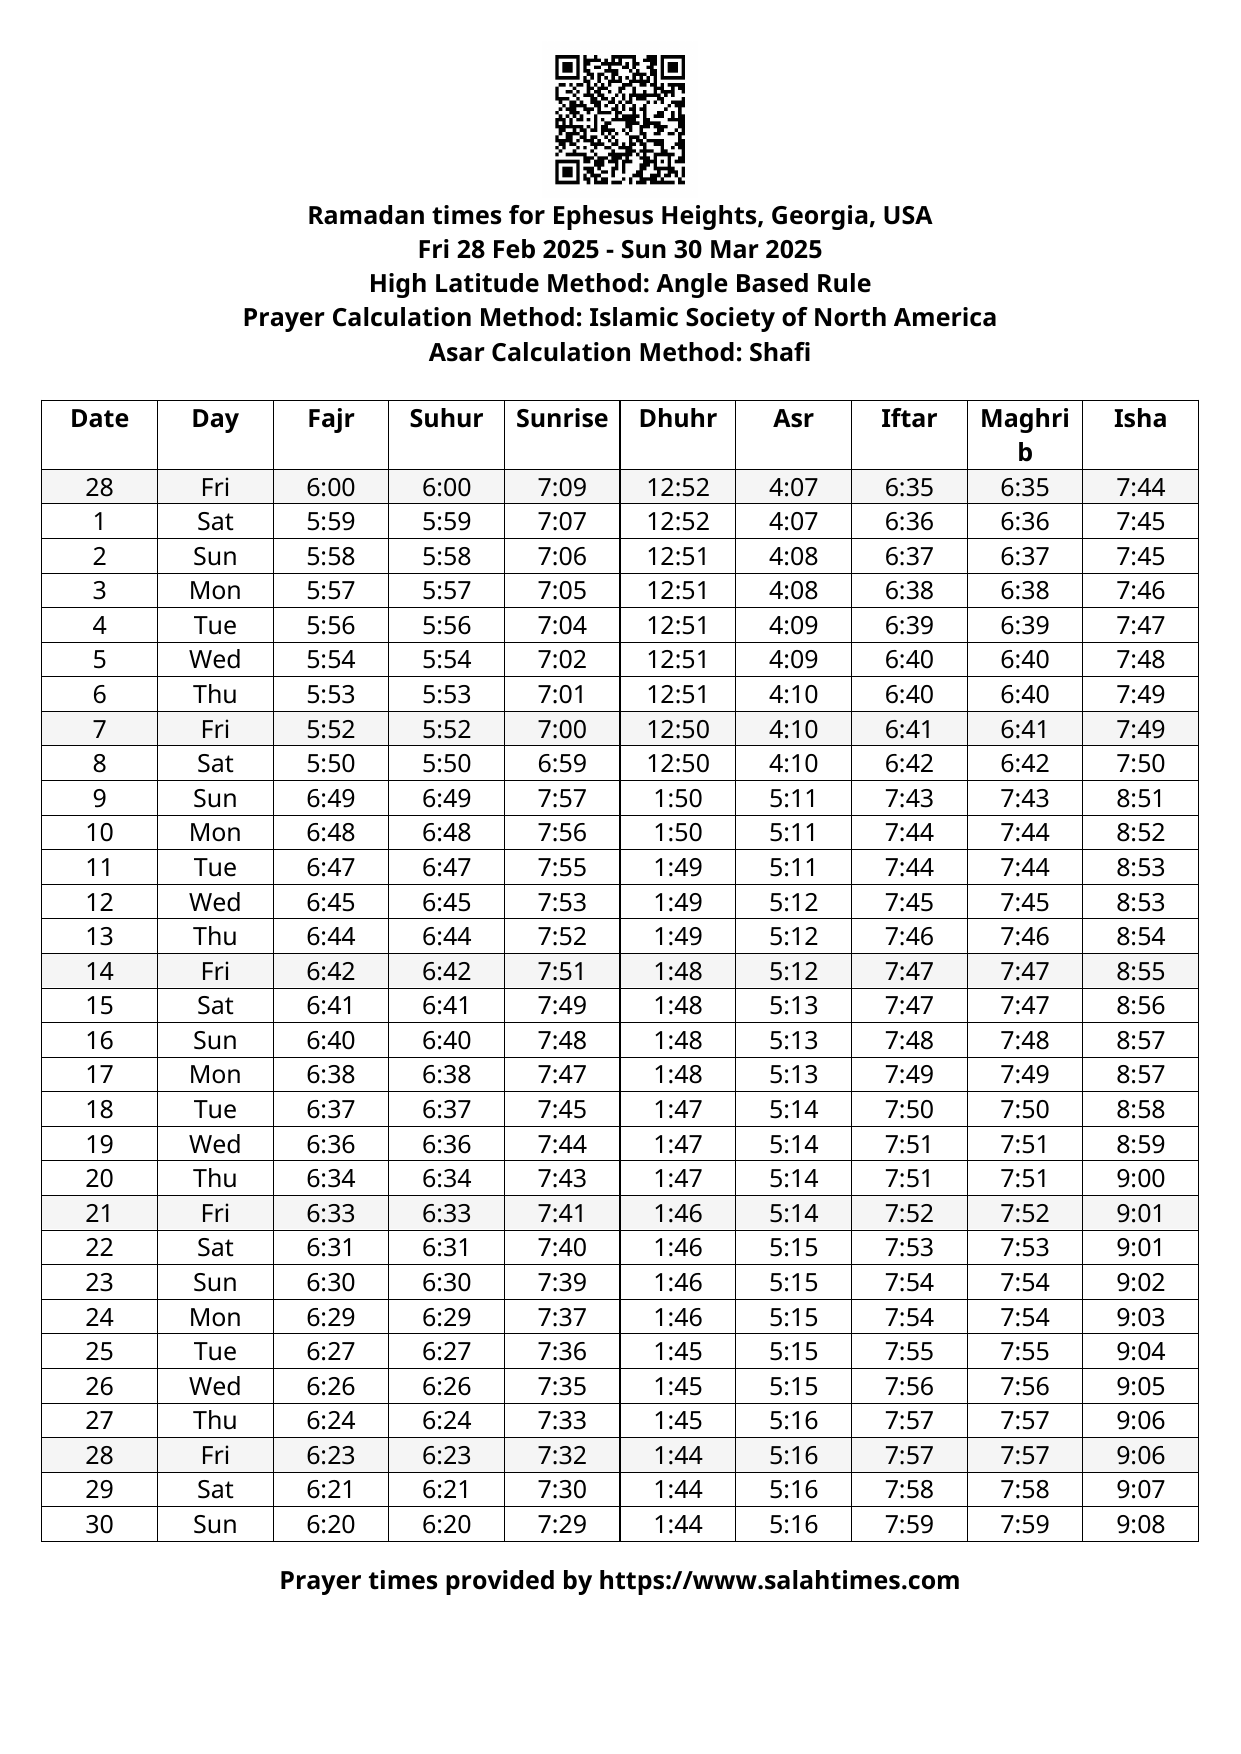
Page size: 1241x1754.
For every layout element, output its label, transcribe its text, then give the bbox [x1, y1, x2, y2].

table_cell 7:55 [852, 1334, 967, 1368]
table_cell 5:16 [736, 1404, 851, 1437]
table_cell 12:50 [621, 746, 735, 780]
table_cell 7:55 [968, 1334, 1082, 1368]
table_cell 7:44 [852, 816, 967, 849]
table_cell 5:13 [736, 1023, 851, 1057]
table_cell 6:37 [389, 1092, 504, 1126]
table_cell 5:11 [736, 816, 851, 849]
table_cell 12:51 [621, 677, 735, 711]
table_cell 6:48 [389, 816, 504, 849]
table_cell Thu [158, 677, 273, 711]
table_cell 6:26 [389, 1369, 504, 1402]
table_cell 1:47 [621, 1127, 735, 1160]
table_cell Thu [158, 919, 273, 953]
table_cell 9:06 [1083, 1404, 1198, 1437]
table_cell 7:53 [852, 1231, 967, 1264]
table_cell 6:29 [274, 1300, 388, 1333]
table_cell 8:55 [1083, 954, 1198, 987]
table_cell 6:35 [852, 470, 967, 503]
table_cell 12:51 [621, 574, 735, 607]
table_cell 6:36 [389, 1127, 504, 1160]
table_cell 7:46 [852, 919, 967, 953]
table_cell 26 [42, 1369, 157, 1402]
table_cell 7:45 [1083, 504, 1198, 538]
table_cell Fri [158, 712, 273, 745]
table_cell 7:53 [505, 885, 619, 918]
table_cell 14 [42, 954, 157, 987]
table_cell 25 [42, 1334, 157, 1368]
table_cell 7:46 [968, 919, 1082, 953]
table_cell 23 [42, 1265, 157, 1299]
table_cell 5:50 [274, 746, 388, 780]
table_cell 6:40 [852, 643, 967, 676]
table_cell 1:49 [621, 885, 735, 918]
table_cell 7:51 [852, 1161, 967, 1195]
table_cell 5:53 [389, 677, 504, 711]
table_cell 6:36 [968, 504, 1082, 538]
table_cell Sun [158, 1507, 273, 1541]
table_cell 1:50 [621, 781, 735, 814]
table_cell 13 [42, 919, 157, 953]
text Prayer times provided by https://www.salahtimes.com [42, 1563, 1198, 1597]
table_cell 9:01 [1083, 1231, 1198, 1264]
table_header Fajr [274, 401, 388, 469]
table_cell 12:51 [621, 608, 735, 642]
table_cell 6 [42, 677, 157, 711]
table_cell 6:33 [389, 1196, 504, 1229]
table_cell 6:24 [389, 1404, 504, 1437]
table_cell 12:52 [621, 504, 735, 538]
table_cell Wed [158, 885, 273, 918]
table_cell 1 [42, 504, 157, 538]
table_cell 5:56 [389, 608, 504, 642]
table_cell 11 [42, 850, 157, 884]
table_cell 6:20 [274, 1507, 388, 1541]
table_cell 22 [42, 1231, 157, 1264]
table_cell 7:58 [852, 1473, 967, 1506]
picture [542, 41, 699, 198]
table_cell 6:21 [389, 1473, 504, 1506]
table_cell 5:16 [736, 1438, 851, 1472]
text Fri 28 Feb 2025 - Sun 30 Mar 2025 [42, 232, 1198, 266]
table_cell 9 [42, 781, 157, 814]
table_cell 8:53 [1083, 850, 1198, 884]
table_cell Mon [158, 1058, 273, 1091]
table_header Date [42, 401, 157, 469]
table_cell 7:57 [968, 1438, 1082, 1472]
table_cell 6:38 [968, 574, 1082, 607]
table_cell 7:55 [505, 850, 619, 884]
table_cell 6:29 [389, 1300, 504, 1333]
table_cell 6:40 [389, 1023, 504, 1057]
table_cell 8:59 [1083, 1127, 1198, 1160]
table_cell 7:02 [505, 643, 619, 676]
table_cell 6:44 [274, 919, 388, 953]
table_cell 30 [42, 1507, 157, 1541]
table_cell 1:44 [621, 1473, 735, 1506]
table_cell 7:36 [505, 1334, 619, 1368]
table_cell 1:47 [621, 1161, 735, 1195]
table_cell 5:11 [736, 781, 851, 814]
table_cell Sun [158, 539, 273, 572]
table_cell Fri [158, 954, 273, 987]
table_cell 17 [42, 1058, 157, 1091]
table_cell 9:01 [1083, 1196, 1198, 1229]
table_cell 7:39 [505, 1265, 619, 1299]
table_cell 7:48 [505, 1023, 619, 1057]
table_cell 5:54 [274, 643, 388, 676]
table_cell 6:48 [274, 816, 388, 849]
table_cell 21 [42, 1196, 157, 1229]
table_cell 7:57 [852, 1404, 967, 1437]
table_cell 1:50 [621, 816, 735, 849]
table_cell 1:46 [621, 1300, 735, 1333]
table_cell 7:43 [968, 781, 1082, 814]
table_cell 6:38 [852, 574, 967, 607]
table_cell 6:37 [274, 1092, 388, 1126]
table_cell 1:47 [621, 1092, 735, 1126]
table_cell 6:36 [852, 504, 967, 538]
table_cell 12 [42, 885, 157, 918]
table_cell 6:40 [852, 677, 967, 711]
table_cell 8:51 [1083, 781, 1198, 814]
table_cell 7:57 [968, 1404, 1082, 1437]
table_cell 1:46 [621, 1265, 735, 1299]
table_cell 4:09 [736, 608, 851, 642]
table_cell 1:45 [621, 1404, 735, 1437]
table_cell Tue [158, 1092, 273, 1126]
table_cell 6:31 [274, 1231, 388, 1264]
table_cell Sun [158, 1265, 273, 1299]
table_cell 7:56 [505, 816, 619, 849]
table_cell 6:37 [968, 539, 1082, 572]
table_cell 6:42 [968, 746, 1082, 780]
text Ramadan times for Ephesus Heights, Georgia, USA [42, 198, 1198, 232]
table_cell 7:47 [505, 1058, 619, 1091]
table_cell 5:15 [736, 1369, 851, 1402]
table_cell 15 [42, 989, 157, 1022]
table_cell Sun [158, 781, 273, 814]
table_cell 7:45 [505, 1092, 619, 1126]
table_cell 6:34 [389, 1161, 504, 1195]
table_cell 6:41 [274, 989, 388, 1022]
table_cell 6:41 [852, 712, 967, 745]
table_cell Thu [158, 1161, 273, 1195]
table_cell 1:49 [621, 919, 735, 953]
table_cell 6:37 [852, 539, 967, 572]
table_cell Mon [158, 816, 273, 849]
table_cell 8:53 [1083, 885, 1198, 918]
table_cell 1:44 [621, 1507, 735, 1541]
table_cell 7:48 [1083, 643, 1198, 676]
table_cell 4:10 [736, 746, 851, 780]
table_cell 5:12 [736, 954, 851, 987]
table_cell 6:30 [389, 1265, 504, 1299]
table_cell 6:30 [274, 1265, 388, 1299]
table_cell 6:38 [389, 1058, 504, 1091]
table_cell 7:54 [968, 1300, 1082, 1333]
table_cell 5:15 [736, 1265, 851, 1299]
table_cell 5:13 [736, 1058, 851, 1091]
table_cell 6:40 [968, 677, 1082, 711]
table_cell 4:07 [736, 504, 851, 538]
table_cell Sat [158, 1473, 273, 1506]
table_cell 6:00 [389, 470, 504, 503]
table_cell 1:49 [621, 850, 735, 884]
table_cell 7:44 [1083, 470, 1198, 503]
table_cell 8:58 [1083, 1092, 1198, 1126]
table_cell 7:57 [852, 1438, 967, 1472]
table_cell 4:08 [736, 539, 851, 572]
table_cell 7:53 [968, 1231, 1082, 1264]
table_cell 6:47 [389, 850, 504, 884]
table_cell 6:36 [274, 1127, 388, 1160]
table_cell 1:46 [621, 1231, 735, 1264]
table_cell 8:52 [1083, 816, 1198, 849]
table_cell 4:10 [736, 712, 851, 745]
table_cell 7:48 [852, 1023, 967, 1057]
table_cell 7:07 [505, 504, 619, 538]
table_cell 5:58 [274, 539, 388, 572]
table_cell 7:47 [852, 989, 967, 1022]
table_header Day [158, 401, 273, 469]
table_cell 5:12 [736, 885, 851, 918]
table_cell 7:30 [505, 1473, 619, 1506]
table_cell 4:07 [736, 470, 851, 503]
table_cell 5:58 [389, 539, 504, 572]
table_cell 5:15 [736, 1334, 851, 1368]
table_cell 9:03 [1083, 1300, 1198, 1333]
table_cell 7:52 [505, 919, 619, 953]
table_cell 7:51 [968, 1161, 1082, 1195]
table_cell 7:01 [505, 677, 619, 711]
table_cell 5:57 [274, 574, 388, 607]
table_cell 7:52 [968, 1196, 1082, 1229]
table_cell 12:52 [621, 470, 735, 503]
table_cell 4 [42, 608, 157, 642]
table_cell 7:54 [852, 1300, 967, 1333]
table_cell 29 [42, 1473, 157, 1506]
table_cell 5:16 [736, 1507, 851, 1541]
table_cell 5:59 [274, 504, 388, 538]
text High Latitude Method: Angle Based Rule [42, 266, 1198, 300]
table_cell Tue [158, 850, 273, 884]
table_cell 7:50 [1083, 746, 1198, 780]
table_cell 7:58 [968, 1473, 1082, 1506]
table_cell 7:49 [968, 1058, 1082, 1091]
table_cell 5:52 [274, 712, 388, 745]
table_cell 5:14 [736, 1092, 851, 1126]
table_cell 6:24 [274, 1404, 388, 1437]
table_cell 6:33 [274, 1196, 388, 1229]
table_cell 7:45 [1083, 539, 1198, 572]
table_cell 6:23 [274, 1438, 388, 1472]
table_cell Sat [158, 989, 273, 1022]
table_cell 7:44 [505, 1127, 619, 1160]
table_cell 7:49 [852, 1058, 967, 1091]
table_cell 1:48 [621, 954, 735, 987]
table_cell 7:05 [505, 574, 619, 607]
table_cell Sat [158, 1231, 273, 1264]
table_header Isha [1083, 401, 1198, 469]
table_cell 7:54 [968, 1265, 1082, 1299]
table_cell 7:50 [852, 1092, 967, 1126]
table_cell 10 [42, 816, 157, 849]
table_cell 4:08 [736, 574, 851, 607]
table_cell 7:00 [505, 712, 619, 745]
text Prayer Calculation Method: Islamic Society of North America [42, 300, 1198, 334]
table_cell 7:06 [505, 539, 619, 572]
table_cell 7:33 [505, 1404, 619, 1437]
table_cell 7:59 [852, 1507, 967, 1541]
table_cell 7:43 [852, 781, 967, 814]
table_cell 6:40 [274, 1023, 388, 1057]
table_cell 6:42 [852, 746, 967, 780]
table_cell 9:08 [1083, 1507, 1198, 1541]
table_cell 7:43 [505, 1161, 619, 1195]
table_header Dhuhr [621, 401, 735, 469]
table_cell 5:15 [736, 1300, 851, 1333]
table_cell 1:48 [621, 1058, 735, 1091]
table_cell Mon [158, 574, 273, 607]
table_cell 7:45 [968, 885, 1082, 918]
table_cell 7:57 [505, 781, 619, 814]
table_cell 7:56 [852, 1369, 967, 1402]
table_cell Fri [158, 1438, 273, 1472]
table_cell 19 [42, 1127, 157, 1160]
table_cell Sun [158, 1023, 273, 1057]
table_cell 6:49 [389, 781, 504, 814]
table_cell Tue [158, 1334, 273, 1368]
table_cell 6:39 [852, 608, 967, 642]
table_cell 7:44 [968, 816, 1082, 849]
table_cell 7:49 [1083, 677, 1198, 711]
table_cell 6:41 [968, 712, 1082, 745]
table_cell 1:46 [621, 1196, 735, 1229]
table_cell 6:44 [389, 919, 504, 953]
table_cell 6:47 [274, 850, 388, 884]
table_cell 7:51 [852, 1127, 967, 1160]
table_cell 6:27 [274, 1334, 388, 1368]
table_cell 24 [42, 1300, 157, 1333]
table_cell 6:49 [274, 781, 388, 814]
table_cell Tue [158, 608, 273, 642]
table_cell 6:38 [274, 1058, 388, 1091]
table_cell 6:20 [389, 1507, 504, 1541]
table_cell 7:40 [505, 1231, 619, 1264]
table_cell 5:15 [736, 1231, 851, 1264]
table_header Iftar [852, 401, 967, 469]
table_cell 5:56 [274, 608, 388, 642]
table_cell 5:14 [736, 1196, 851, 1229]
table_cell 7:09 [505, 470, 619, 503]
table_cell 6:00 [274, 470, 388, 503]
table_cell 9:00 [1083, 1161, 1198, 1195]
table_cell 5 [42, 643, 157, 676]
table_cell 6:31 [389, 1231, 504, 1264]
table_cell 6:34 [274, 1161, 388, 1195]
table_cell 12:51 [621, 539, 735, 572]
table_cell 5:12 [736, 919, 851, 953]
table_cell 1:44 [621, 1438, 735, 1472]
table_cell 5:11 [736, 850, 851, 884]
table_cell 7:29 [505, 1507, 619, 1541]
table_cell 1:48 [621, 989, 735, 1022]
table_cell 6:45 [274, 885, 388, 918]
text Asar Calculation Method: Shafi [42, 334, 1198, 368]
table_cell 27 [42, 1404, 157, 1437]
table_cell 7:51 [968, 1127, 1082, 1160]
table_cell 7:52 [852, 1196, 967, 1229]
table_cell 3 [42, 574, 157, 607]
table_cell 6:59 [505, 746, 619, 780]
table_cell 6:45 [389, 885, 504, 918]
table_cell 9:06 [1083, 1438, 1198, 1472]
table_cell 1:45 [621, 1369, 735, 1402]
table_cell 5:14 [736, 1127, 851, 1160]
table_cell 1:48 [621, 1023, 735, 1057]
table_cell 8:57 [1083, 1023, 1198, 1057]
table_cell 5:54 [389, 643, 504, 676]
table_cell 4:10 [736, 677, 851, 711]
table_cell 8 [42, 746, 157, 780]
table_cell Fri [158, 470, 273, 503]
table_cell 7:37 [505, 1300, 619, 1333]
table_header Sunrise [505, 401, 619, 469]
table_cell 2 [42, 539, 157, 572]
table_cell 5:14 [736, 1161, 851, 1195]
table_cell 7:59 [968, 1507, 1082, 1541]
table_cell 6:39 [968, 608, 1082, 642]
table_cell Wed [158, 1127, 273, 1160]
table_header Suhur [389, 401, 504, 469]
table_cell 12:51 [621, 643, 735, 676]
table_cell 7:49 [505, 989, 619, 1022]
table_cell 7:48 [968, 1023, 1082, 1057]
table_cell 4:09 [736, 643, 851, 676]
table_cell 7:49 [1083, 712, 1198, 745]
table_cell 7:47 [852, 954, 967, 987]
table_cell 9:05 [1083, 1369, 1198, 1402]
table_cell 7:32 [505, 1438, 619, 1472]
table_cell 6:42 [274, 954, 388, 987]
table_cell 5:57 [389, 574, 504, 607]
table_cell 9:02 [1083, 1265, 1198, 1299]
table_cell 20 [42, 1161, 157, 1195]
table_cell 28 [42, 1438, 157, 1472]
table_cell 8:56 [1083, 989, 1198, 1022]
table_cell 7:56 [968, 1369, 1082, 1402]
table_cell 7:46 [1083, 574, 1198, 607]
table_cell 7:45 [852, 885, 967, 918]
table_cell 6:21 [274, 1473, 388, 1506]
table_cell 5:50 [389, 746, 504, 780]
table_cell 7:47 [968, 954, 1082, 987]
table_cell 5:52 [389, 712, 504, 745]
table_cell 28 [42, 470, 157, 503]
table_cell Sat [158, 504, 273, 538]
table_cell 7:51 [505, 954, 619, 987]
table_cell 7:41 [505, 1196, 619, 1229]
table_cell 7:35 [505, 1369, 619, 1402]
table_cell 5:16 [736, 1473, 851, 1506]
table_cell 7:54 [852, 1265, 967, 1299]
table_cell 6:27 [389, 1334, 504, 1368]
table_cell 7:04 [505, 608, 619, 642]
table_cell 18 [42, 1092, 157, 1126]
table_cell Wed [158, 643, 273, 676]
table_cell 5:53 [274, 677, 388, 711]
table_cell 6:23 [389, 1438, 504, 1472]
table_cell 5:59 [389, 504, 504, 538]
table_cell 6:42 [389, 954, 504, 987]
table_cell 7:47 [968, 989, 1082, 1022]
table_cell 6:41 [389, 989, 504, 1022]
table_cell Fri [158, 1196, 273, 1229]
table_cell 12:50 [621, 712, 735, 745]
table_cell 7:47 [1083, 608, 1198, 642]
table_cell 6:40 [968, 643, 1082, 676]
table_cell Sat [158, 746, 273, 780]
table_cell 7:44 [852, 850, 967, 884]
table_cell Wed [158, 1369, 273, 1402]
table_cell Thu [158, 1404, 273, 1437]
table_cell 16 [42, 1023, 157, 1057]
table_cell 7 [42, 712, 157, 745]
table_header Asr [736, 401, 851, 469]
table_header Maghrib [968, 401, 1082, 469]
table_cell 7:44 [968, 850, 1082, 884]
table_cell 8:54 [1083, 919, 1198, 953]
table_cell 9:07 [1083, 1473, 1198, 1506]
table_cell Mon [158, 1300, 273, 1333]
table_cell 5:13 [736, 989, 851, 1022]
table_cell 6:26 [274, 1369, 388, 1402]
table_cell 7:50 [968, 1092, 1082, 1126]
table_cell 8:57 [1083, 1058, 1198, 1091]
table_cell 9:04 [1083, 1334, 1198, 1368]
table_cell 1:45 [621, 1334, 735, 1368]
table_cell 6:35 [968, 470, 1082, 503]
